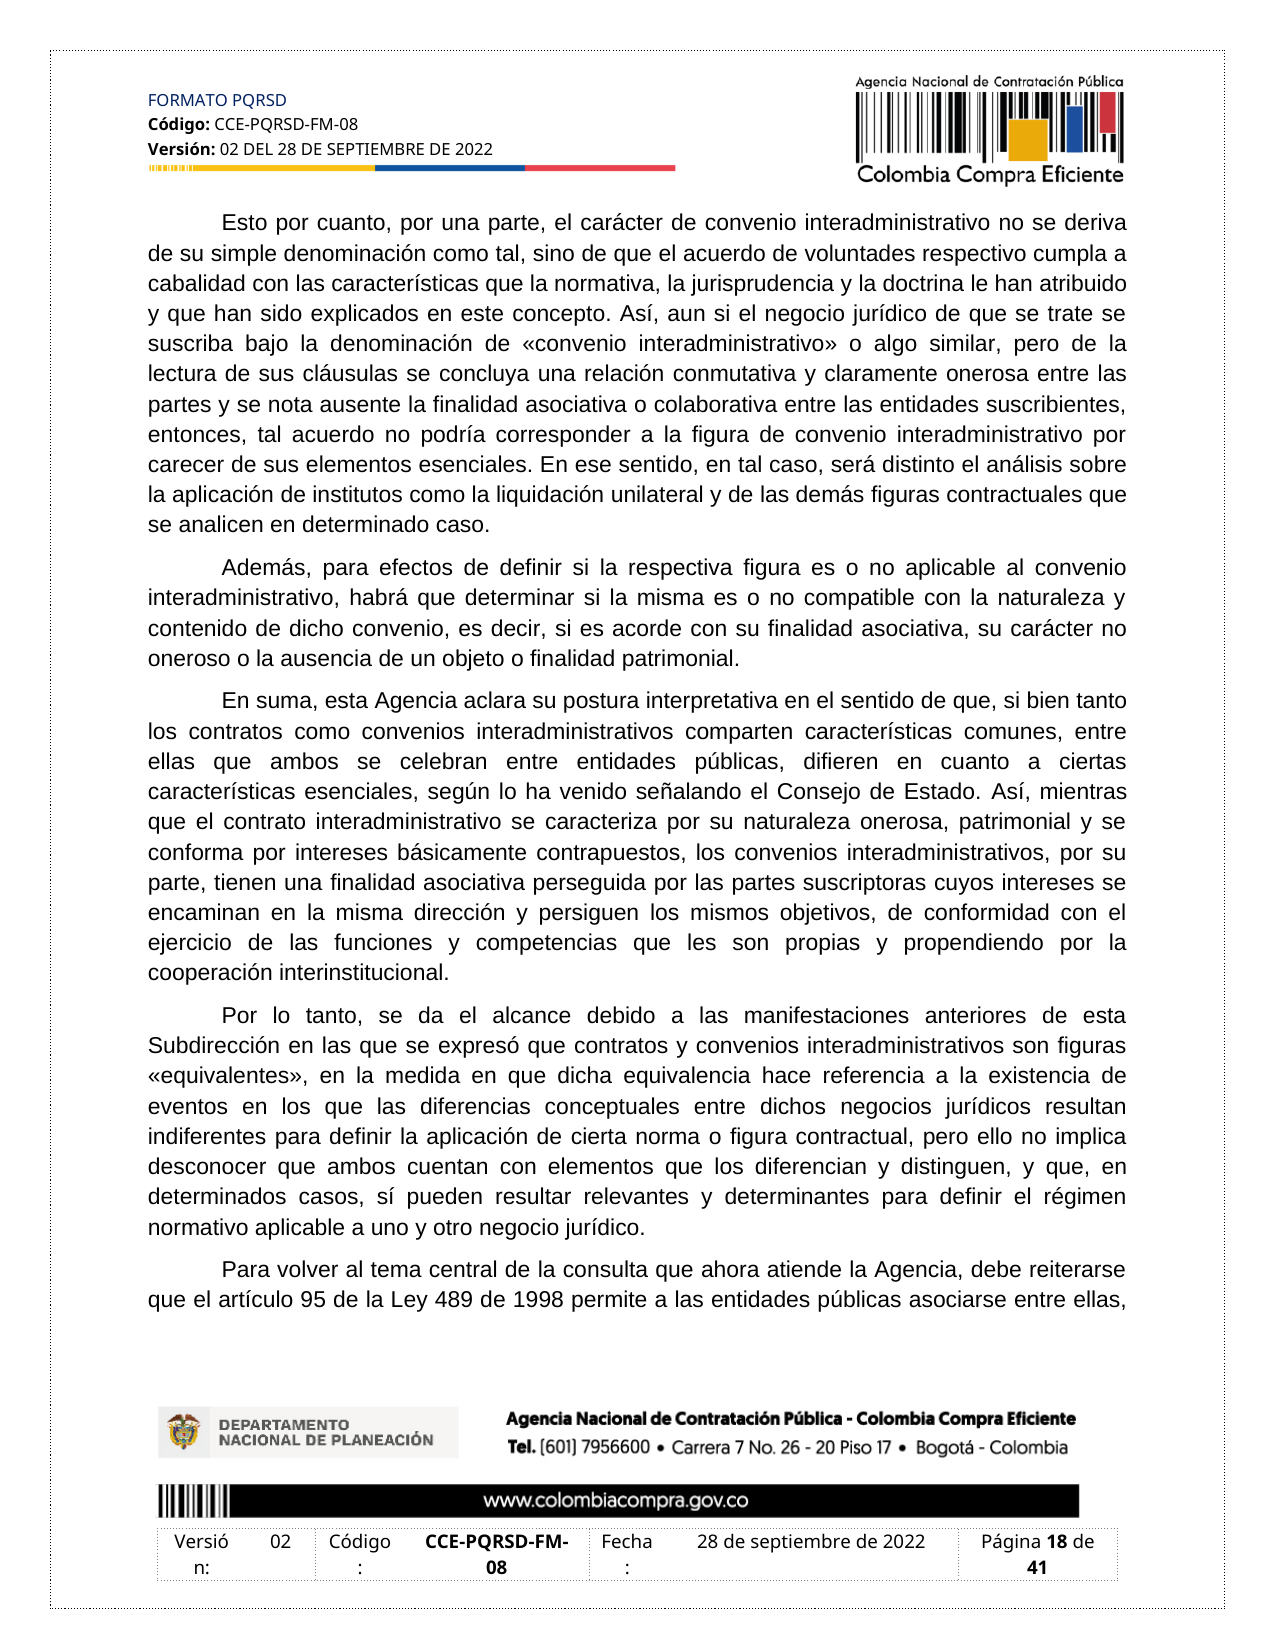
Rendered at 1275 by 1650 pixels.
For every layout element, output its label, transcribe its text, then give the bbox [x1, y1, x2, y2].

picture [147, 160, 679, 174]
picture [147, 1381, 1090, 1528]
text Además, para efectos de definir si la respectiva figura es o no aplicable al convenio interadministrativo, habrá que determinar si la misma es o no compatible con la naturaleza y contenido de dicho convenio, es decir, si es acorde con su finalidad asociativa, su carácter no oneroso o la ausencia de un objeto o finalidad patrimonial. [148, 554, 1127, 671]
text En suma, esta Agencia aclara su postura interpretativa en el sentido de que, si bien tanto los contratos como convenios interadministrativos comparten características comunes, entre ellas que ambos se celebran entre entidades públicas, difieren en cuanto a ciertas características esenciales, según lo ha venido señalando el Consejo de Estado. Así, mientras que el contrato interadministrativo se caracteriza por su naturaleza onerosa, patrimonial y se conforma por intereses básicamente contrapuestos, los convenios interadministrativos, por su parte, tienen una finalidad asociativa perseguida por las partes suscriptoras cuyos intereses se encaminan en la misma dirección y persiguen los mismos objetivos, de conformidad con el ejercicio de las funciones y competencias que les son propias y propendiendo por la cooperación interinstitucional. [148, 687, 1127, 986]
picture [855, 75, 1128, 187]
text Por lo tanto, se da el alcance debido a las manifestaciones anteriores de esta Subdirección en las que se expresó que contratos y convenios interadministrativos son figuras «equivalentes», en la medida en que dicha equivalencia hace referencia a la existencia de eventos en los que las diferencias conceptuales entre dichos negocios jurídicos resultan indiferentes para definir la aplicación de cierta norma o figura contractual, pero ello no implica desconocer que ambos cuentan con elementos que los diferencian y distinguen, y que, en determinados casos, sí pueden resultar relevantes y determinantes para definir el régimen normativo aplicable a uno y otro negocio jurídico. [148, 1002, 1127, 1240]
text Esto por cuanto, por una parte, el carácter de convenio interadministrativo no se deriva de su simple denominación como tal, sino de que el acuerdo de voluntades respectivo cumpla a cabalidad con las características que la normativa, la jurisprudencia y la doctrina le han atribuido y que han sido explicados en este concepto. Así, aun si el negocio jurídico de que se trate se suscriba bajo la denominación de «convenio interadministrativo» o algo similar, pero de la lectura de sus cláusulas se concluya una relación conmutativa y claramente onerosa entre las partes y se nota ausente la finalidad asociativa o colaborativa entre las entidades suscribientes, entonces, tal acuerdo no podría corresponder a la figura de convenio interadministrativo por carecer de sus elementos esenciales. En ese sentido, en tal caso, será distinto el análisis sobre la aplicación de institutos como la liquidación unilateral y de las demás figuras contractuales que se analicen en determinado caso. [148, 209, 1127, 538]
